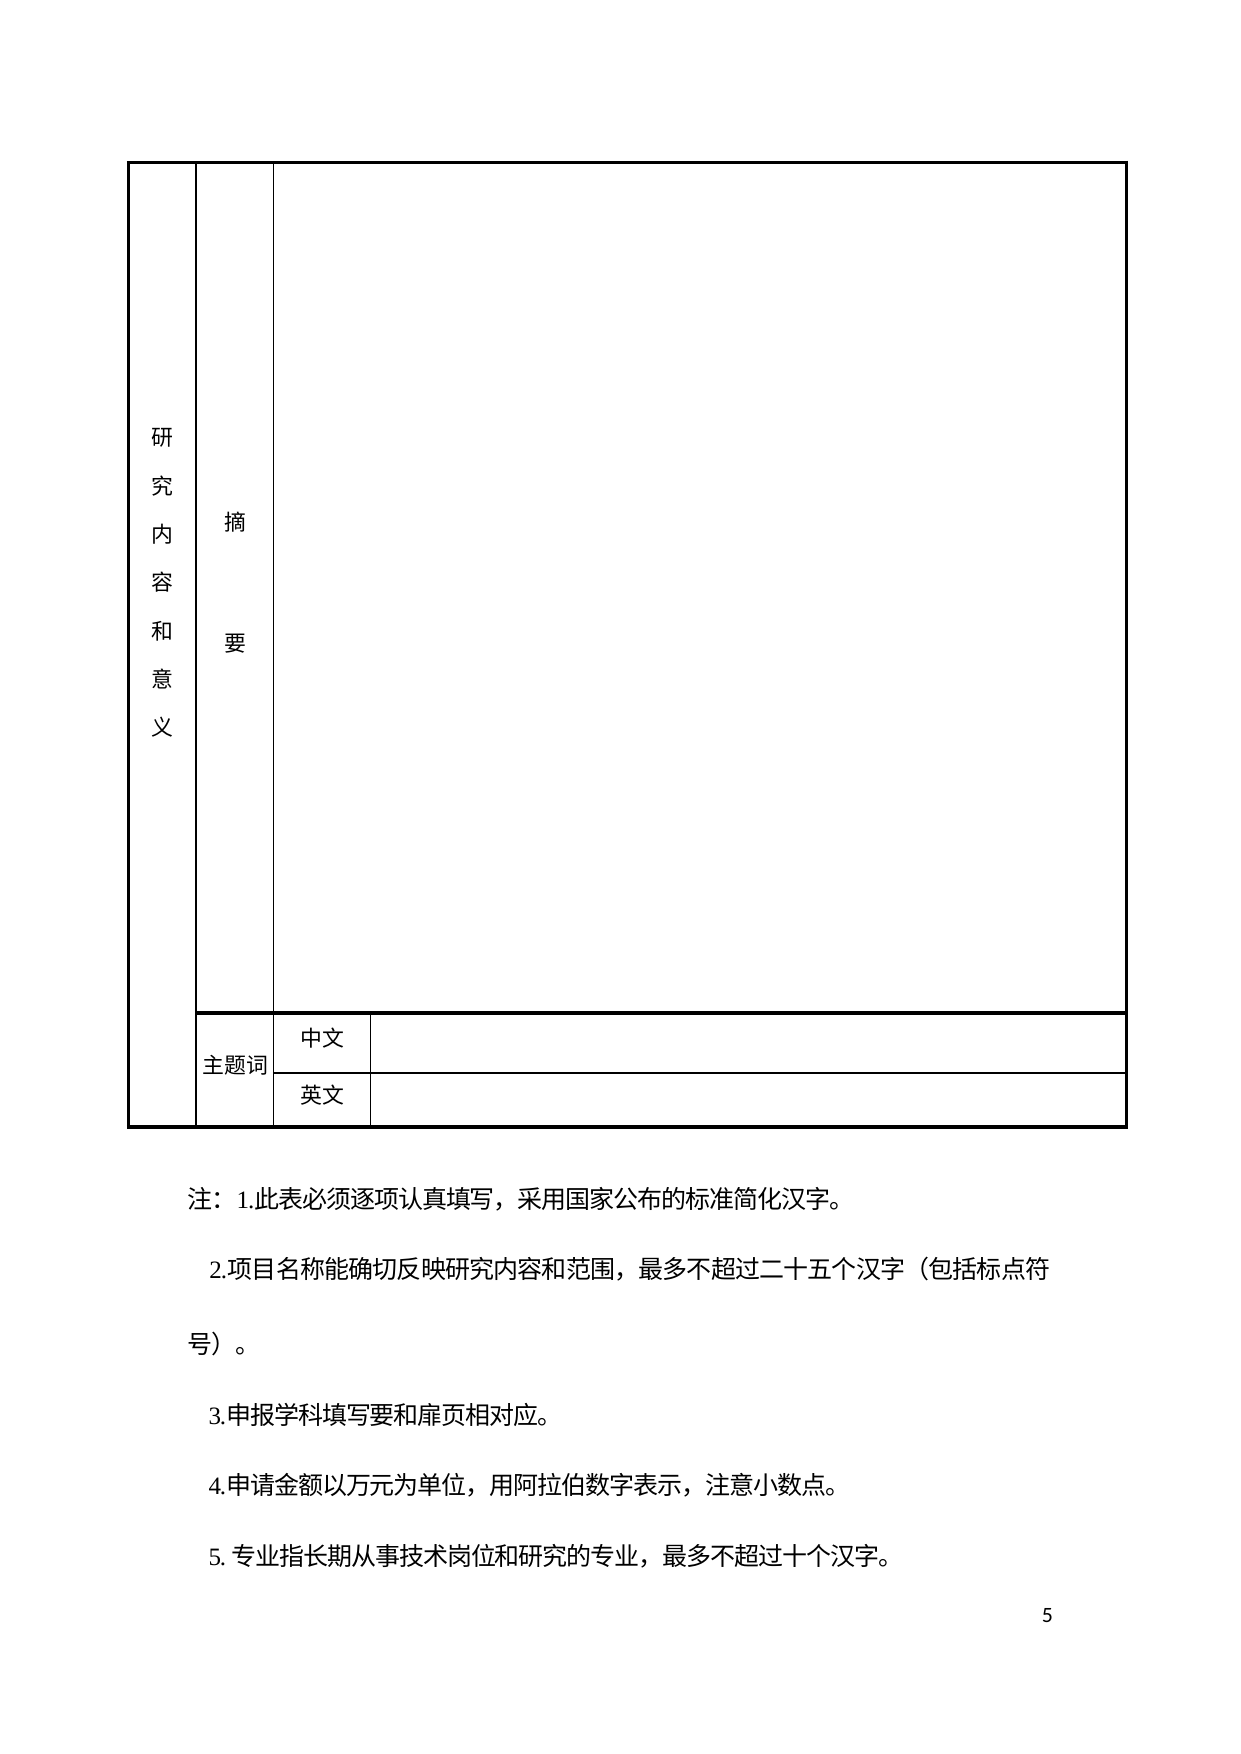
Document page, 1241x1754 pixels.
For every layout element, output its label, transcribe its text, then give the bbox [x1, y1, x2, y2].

text 5. 专业指长期从事技术岗位和研究的专业，最多不超过十个汉字。 [187, 1522, 1053, 1587]
text 2.项目名称能确切反映研究内容和范围，最多不超过二十五个汉字（包括标点符号）。 [187, 1236, 1053, 1375]
table_cell [274, 164, 1125, 1011]
table_cell 主题词 [197, 1015, 273, 1125]
table_cell [130, 1011, 195, 1125]
table_cell [371, 1074, 1125, 1125]
table_cell 研 究 内 容 和 意 义 [130, 164, 195, 1011]
text 4.申请金额以万元为单位，用阿拉伯数字表示，注意小数点。 [187, 1451, 1053, 1516]
text 3.申报学科填写要和扉页相对应。 [187, 1381, 1053, 1446]
text 注：1.此表必须逐项认真填写，采用国家公布的标准简化汉字。 [187, 1165, 1053, 1230]
table_cell [371, 1015, 1125, 1072]
table_cell 摘 要 [197, 164, 273, 1011]
table_cell 英文 [274, 1074, 370, 1125]
table_cell 中文 [274, 1015, 370, 1072]
